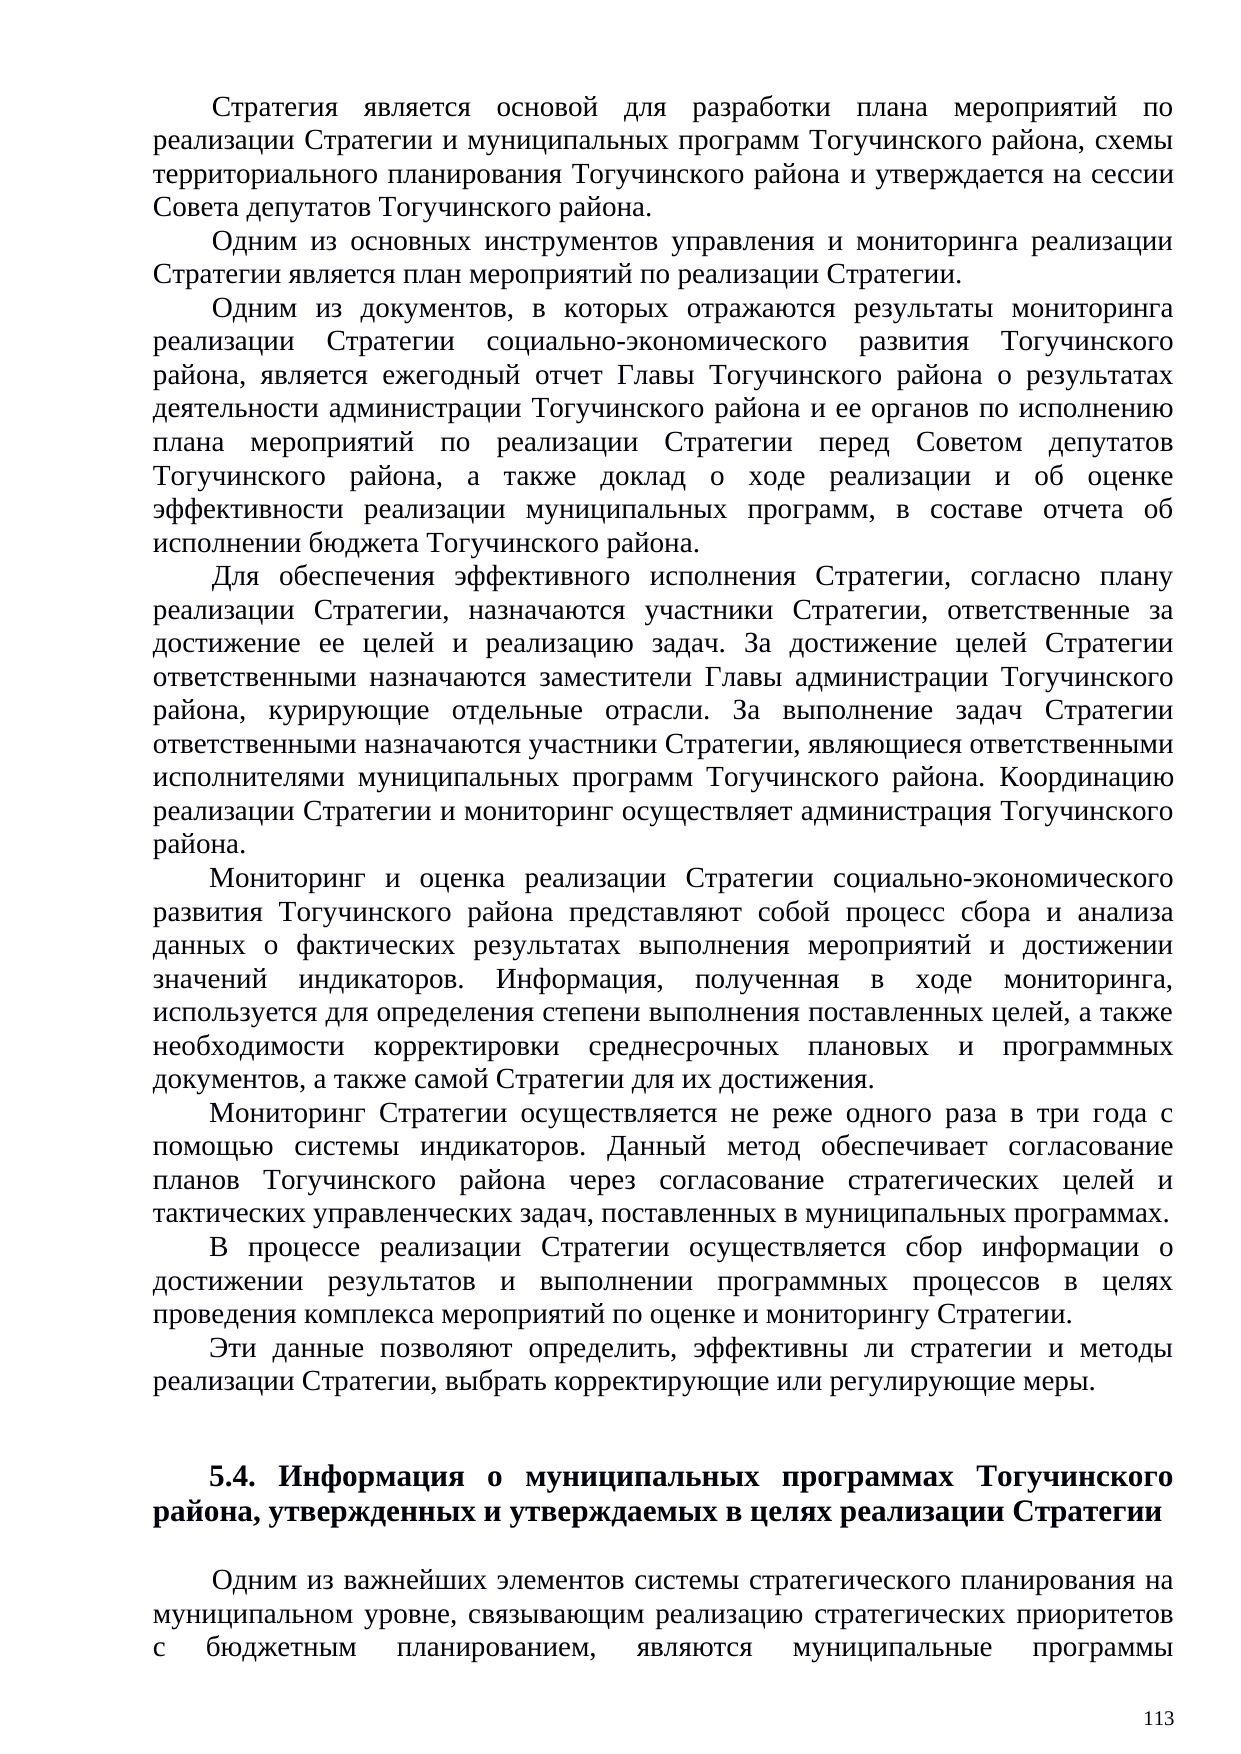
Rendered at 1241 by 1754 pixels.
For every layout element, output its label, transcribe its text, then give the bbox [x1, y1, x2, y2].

text Для обеспечения эффективного исполнения Стратегии, согласно плану реализации Стратегии, назначаются участники Стратегии, ответственные за достижение ее целей и реализацию задач. За достижение целей Стратегии ответственными назначаются заместители Главы администрации Тогучинского района, курирующие отдельные отрасли. За выполнение задач Стратегии ответственными назначаются участники Стратегии, являющиеся ответственными исполнителями муниципальных программ Тогучинского района. Координацию реализации Стратегии и мониторинг осуществляет администрация Тогучинского района. [153, 558, 1174, 860]
text Мониторинг Стратегии осуществляется не реже одного раза в три года с помощью системы индикаторов. Данный метод обеспечивает согласование планов Тогучинского района через согласование стратегических целей и тактических управленческих задач, поставленных в муниципальных программах. [153, 1095, 1174, 1229]
text 5.4. Информация о муниципальных программах Тогучинского района, утвержденных и утверждаемых в целях реализации Стратегии [153, 1457, 1174, 1529]
text Стратегия является основой для разработки плана мероприятий по реализации Стратегии и муниципальных программ Тогучинского района, схемы территориального планирования Тогучинского района и утверждается на сессии Совета депутатов Тогучинского района. [153, 89, 1174, 223]
text Эти данные позволяют определить, эффективны ли стратегии и методы реализации Стратегии, выбрать корректирующие или регулирующие меры. [153, 1330, 1174, 1397]
text Мониторинг и оценка реализации Стратегии социально-экономического развития Тогучинского района представляют собой процесс сбора и анализа данных о фактических результатах выполнения мероприятий и достижении значений индикаторов. Информация, полученная в ходе мониторинга, используется для определения степени выполнения поставленных целей, а также необходимости корректировки среднесрочных плановых и программных документов, а также самой Стратегии для их достижения. [153, 860, 1174, 1095]
text Одним из документов, в которых отражаются результаты мониторинга реализации Стратегии социально-экономического развития Тогучинского района, является ежегодный отчет Главы Тогучинского района о результатах деятельности администрации Тогучинского района и ее органов по исполнению плана мероприятий по реализации Стратегии перед Советом депутатов Тогучинского района, а также доклад о ходе реализации и об оценке эффективности реализации муниципальных программ, в составе отчета об исполнении бюджета Тогучинского района. [153, 290, 1174, 558]
text Одним из основных инструментов управления и мониторинга реализации Стратегии является план мероприятий по реализации Стратегии. [153, 223, 1174, 290]
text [153, 1562, 1174, 1663]
text В процессе реализации Стратегии осуществляется сбор информации о достижении результатов и выполнении программных процессов в целях проведения комплекса мероприятий по оценке и мониторингу Стратегии. [153, 1229, 1174, 1330]
